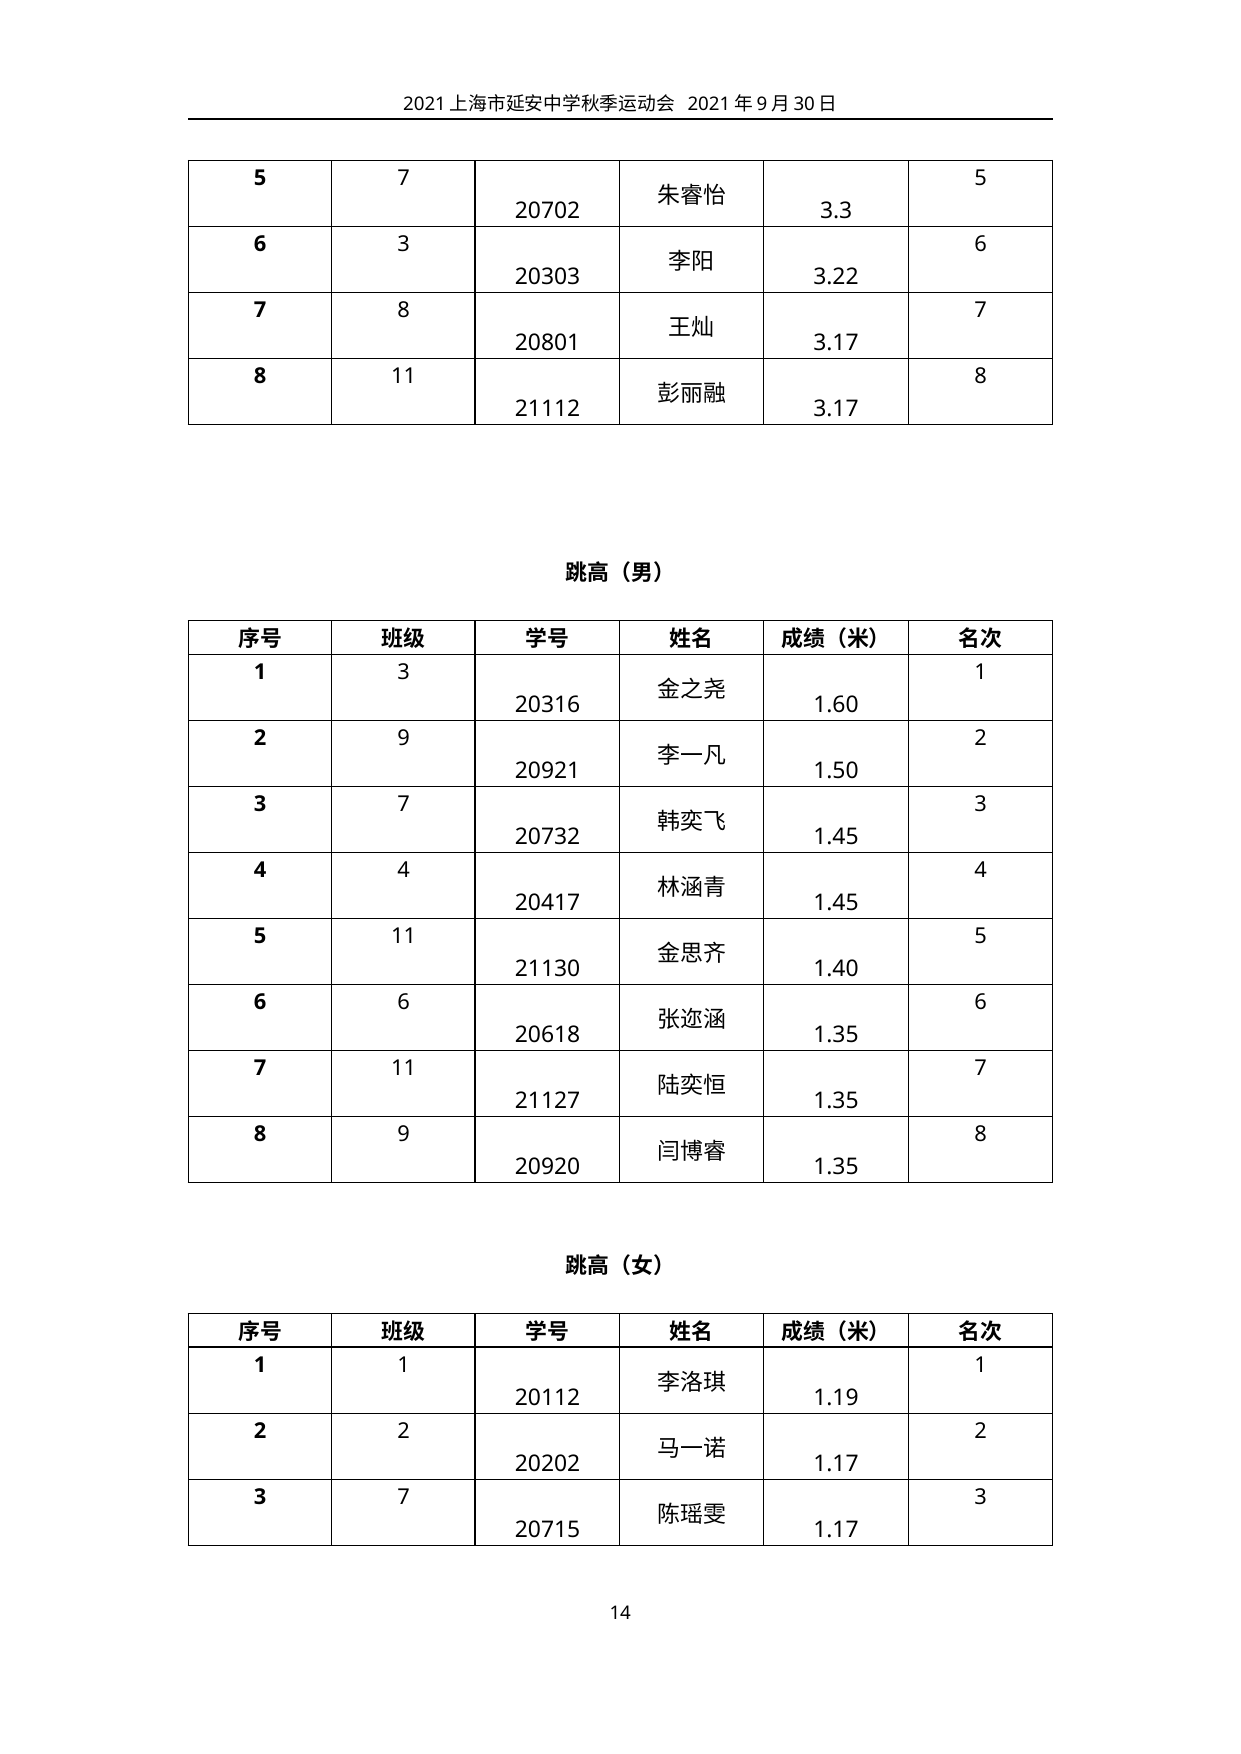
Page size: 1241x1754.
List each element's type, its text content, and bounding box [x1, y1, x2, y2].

table_cell 李一凡 [620, 721, 763, 786]
table_cell 1.19 [764, 1348, 908, 1412]
table_header 姓名 [620, 621, 763, 653]
table_cell 3.17 [764, 359, 908, 424]
table_header 学号 [476, 621, 619, 653]
table_cell 1.50 [764, 721, 908, 786]
table_cell 20112 [476, 1348, 619, 1412]
table_cell 5 [909, 919, 1052, 984]
table_cell 3.3 [764, 161, 908, 226]
table_cell 8 [332, 293, 474, 358]
text 跳高（男） [187, 555, 1053, 587]
table_cell 1.35 [764, 1051, 908, 1116]
table_cell 1 [909, 655, 1052, 719]
table_header 名次 [909, 1314, 1052, 1346]
table_cell 1.17 [764, 1414, 908, 1478]
table_cell 20202 [476, 1414, 619, 1478]
table_cell 7 [189, 293, 331, 358]
table_cell 7 [909, 1051, 1052, 1116]
table_cell 21112 [476, 359, 619, 424]
table_cell 1.45 [764, 787, 908, 852]
table_cell 3.17 [764, 293, 908, 358]
table_cell 11 [332, 919, 474, 984]
table_cell 7 [332, 1480, 474, 1544]
table_cell 1 [189, 1348, 331, 1412]
table_cell 20715 [476, 1480, 619, 1544]
table_cell 闫博睿 [620, 1117, 763, 1182]
table_cell 王灿 [620, 293, 763, 358]
table_header 姓名 [620, 1314, 763, 1346]
table_cell 彭丽融 [620, 359, 763, 424]
table_cell 林涵青 [620, 853, 763, 918]
table_header 成绩（米） [764, 621, 908, 653]
table_cell 1.35 [764, 1117, 908, 1182]
text 跳高（女） [187, 1248, 1053, 1280]
table_cell 3 [909, 1480, 1052, 1544]
table_cell 6 [909, 985, 1052, 1050]
table_cell 1.60 [764, 655, 908, 719]
table_cell 8 [909, 1117, 1052, 1182]
table_cell 3 [909, 787, 1052, 852]
table_cell 7 [189, 1051, 331, 1116]
table_cell 1.45 [764, 853, 908, 918]
table_cell 4 [332, 853, 474, 918]
table_cell 朱睿怡 [620, 161, 763, 226]
table_cell 8 [189, 359, 331, 424]
table_cell 21127 [476, 1051, 619, 1116]
table_cell 金之尧 [620, 655, 763, 719]
table_cell 21130 [476, 919, 619, 984]
table_cell 7 [332, 787, 474, 852]
table_cell 4 [189, 853, 331, 918]
table_cell 2 [909, 1414, 1052, 1478]
table_cell 20921 [476, 721, 619, 786]
table_cell 8 [189, 1117, 331, 1182]
table_cell 1.17 [764, 1480, 908, 1544]
table_header 班级 [332, 1314, 474, 1346]
table_cell 20801 [476, 293, 619, 358]
table_cell 20303 [476, 227, 619, 292]
table_cell 3 [332, 227, 474, 292]
table_cell 李洛琪 [620, 1348, 763, 1412]
table_cell 1.35 [764, 985, 908, 1050]
table_cell 5 [189, 161, 331, 226]
table_cell 20618 [476, 985, 619, 1050]
table_cell 8 [909, 359, 1052, 424]
table_cell 马一诺 [620, 1414, 763, 1478]
table_header 班级 [332, 621, 474, 653]
table_cell 6 [909, 227, 1052, 292]
table_header 序号 [189, 1314, 331, 1346]
table_cell 4 [909, 853, 1052, 918]
table_cell 3 [332, 655, 474, 719]
table_cell 20732 [476, 787, 619, 852]
table_cell 11 [332, 1051, 474, 1116]
table_cell 20417 [476, 853, 619, 918]
table_cell 3 [189, 1480, 331, 1544]
table_cell 金思齐 [620, 919, 763, 984]
table_cell 20702 [476, 161, 619, 226]
table_cell 11 [332, 359, 474, 424]
table_header 学号 [476, 1314, 619, 1346]
table_cell 6 [189, 985, 331, 1050]
table_cell 6 [332, 985, 474, 1050]
table_cell 2 [189, 1414, 331, 1478]
table_cell 20920 [476, 1117, 619, 1182]
table_cell 2 [189, 721, 331, 786]
table_cell 1.40 [764, 919, 908, 984]
table_cell 李阳 [620, 227, 763, 292]
table_cell 张迩涵 [620, 985, 763, 1050]
table_header 名次 [909, 621, 1052, 653]
table_cell 1 [189, 655, 331, 719]
table_cell 6 [189, 227, 331, 292]
table_cell 韩奕飞 [620, 787, 763, 852]
table_cell 3 [189, 787, 331, 852]
table_cell 2 [332, 1414, 474, 1478]
table_cell 20316 [476, 655, 619, 719]
table_cell 1 [332, 1348, 474, 1412]
table_cell 7 [909, 293, 1052, 358]
table_cell 3.22 [764, 227, 908, 292]
table_cell 5 [909, 161, 1052, 226]
table_cell 9 [332, 721, 474, 786]
table_cell 7 [332, 161, 474, 226]
table_cell 陆奕恒 [620, 1051, 763, 1116]
table_cell 陈瑶雯 [620, 1480, 763, 1544]
table_header 序号 [189, 621, 331, 653]
table_cell 2 [909, 721, 1052, 786]
table_cell 9 [332, 1117, 474, 1182]
table_header 成绩（米） [764, 1314, 908, 1346]
table_cell 1 [909, 1348, 1052, 1412]
table_cell 5 [189, 919, 331, 984]
